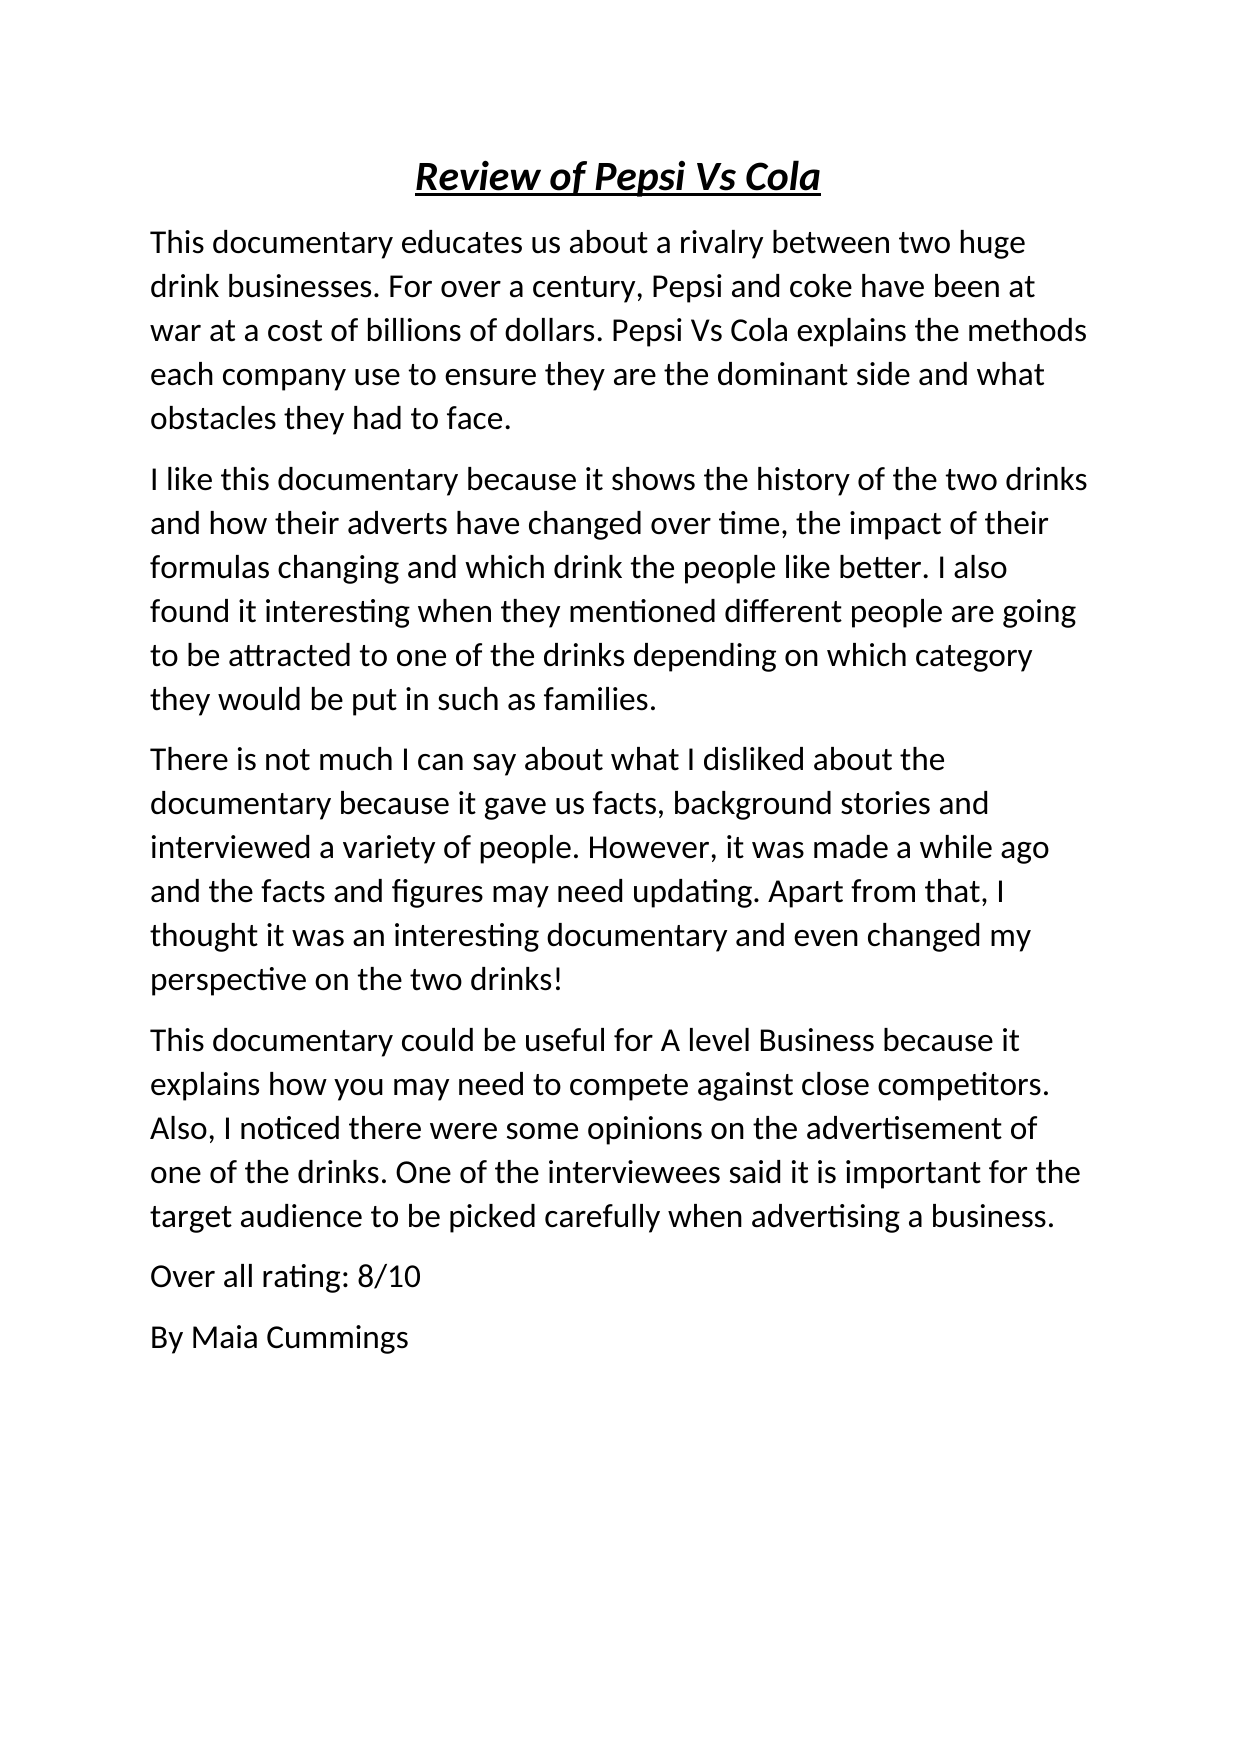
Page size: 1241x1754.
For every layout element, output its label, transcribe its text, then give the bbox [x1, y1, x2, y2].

text This documentary educates us about a rivalry between two huge drink businesses. For over a century, Pepsi and coke have been at war at a cost of billions of dollars. Pepsi Vs Cola explains the methods each company use to ensure they are the dominant side and what obstacles they had to face. [150, 222, 1090, 438]
text I like this documentary because it shows the history of the two drinks and how their adverts have changed over time, the impact of their formulas changing and which drink the people like better. I also found it interesting when they mentioned different people are going to be attracted to one of the drinks depending on which category they would be put in such as families. [150, 458, 1090, 718]
text There is not much I can say about what I disliked about the documentary because it gave us facts, background stories and interviewed a variety of people. However, it was made a while ago and the facts and figures may need updating. Apart from that, I thought it was an interesting documentary and even changed my perspective on the two drinks! [150, 738, 1090, 999]
text This documentary could be useful for A level Business because it explains how you may need to compete against close competitors. Also, I noticed there were some opinions on the advertisement of one of the drinks. One of the interviewees said it is important for the target audience to be picked carefully when advertising a business. [150, 1019, 1090, 1235]
text Over all rating: 8/10 [150, 1255, 1090, 1296]
text Review of Pepsi Vs Cola [150, 150, 1090, 201]
text By Maia Cummings [150, 1316, 1090, 1357]
